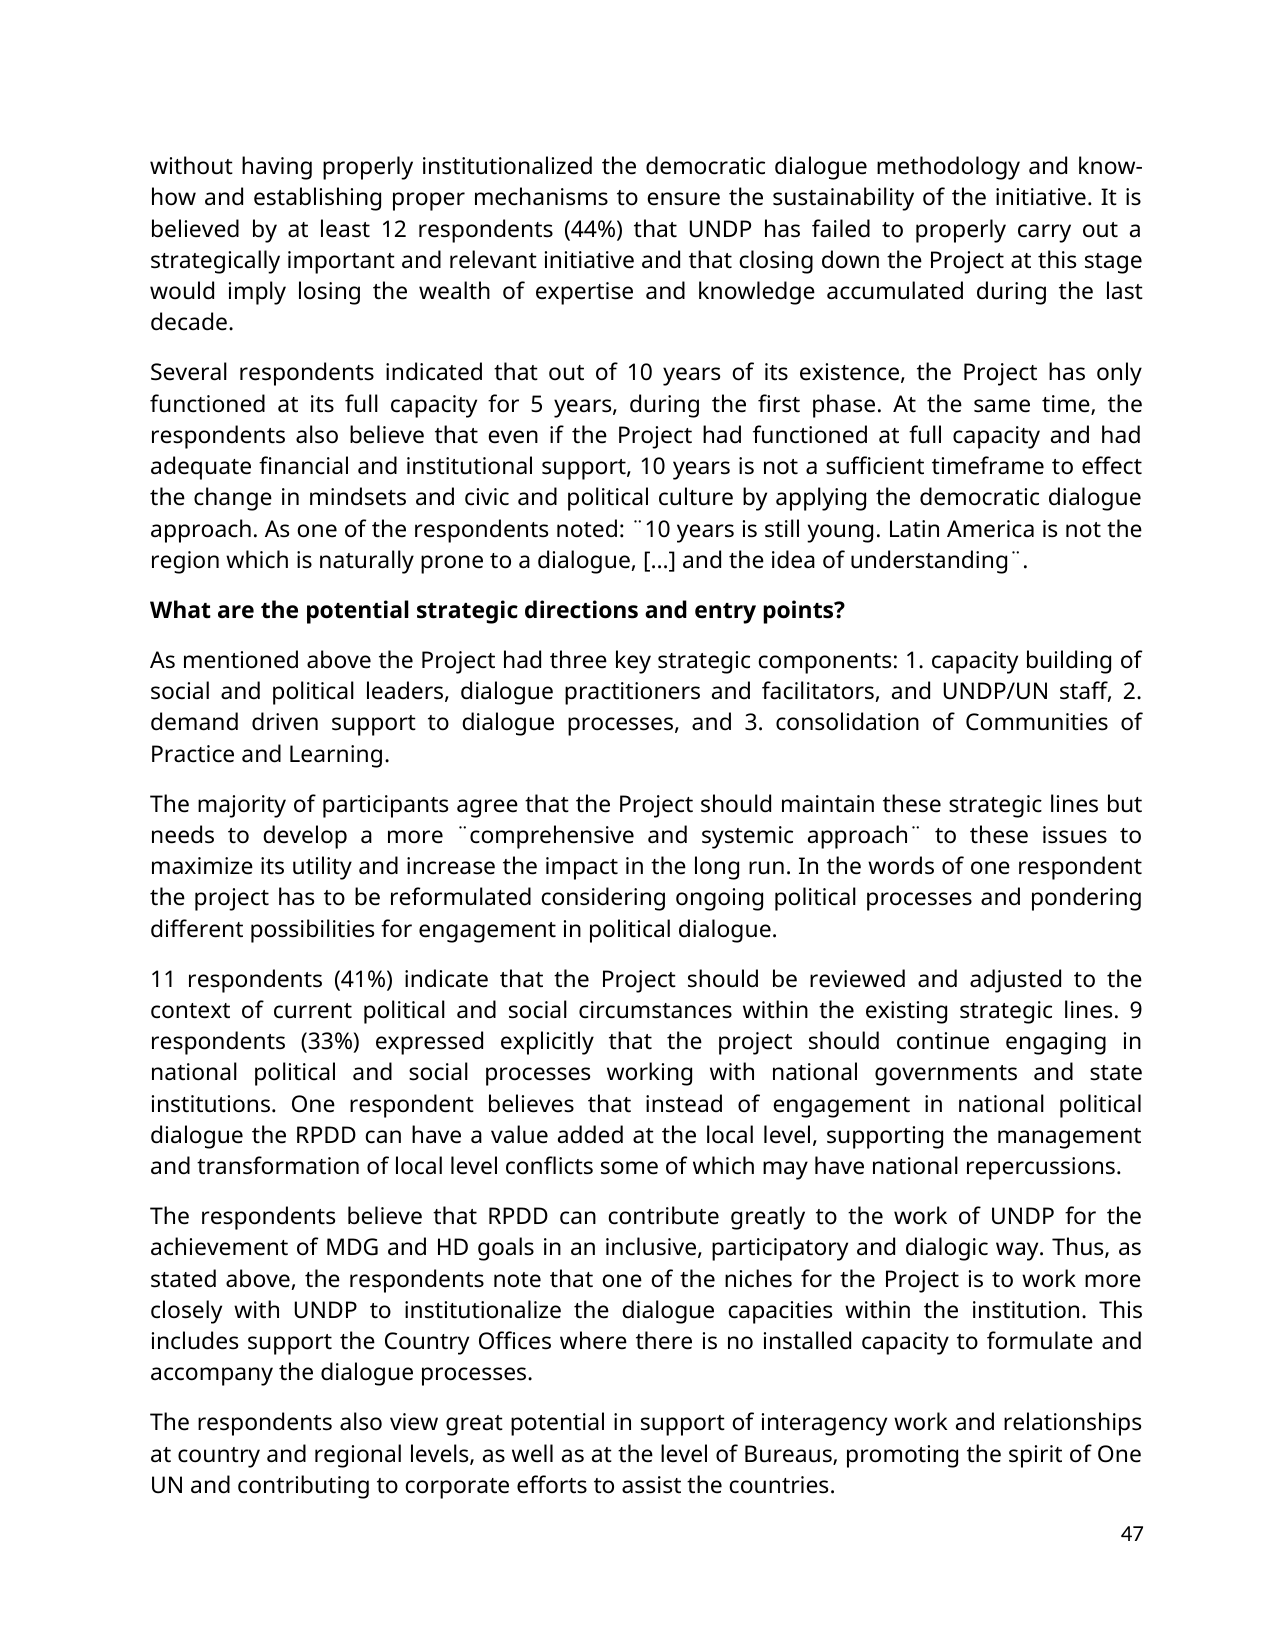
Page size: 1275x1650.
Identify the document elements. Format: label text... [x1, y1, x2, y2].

text As mentioned above the Project had three key strategic components: 1. capacity building of social and political leaders, dialogue practitioners and facilitators, and UNDP/UN staff, 2. demand driven support to dialogue processes, and 3. consolidation of Communities of Practice and Learning. [150, 644, 1144, 769]
text The majority of participants agree that the Project should maintain these strategic lines but needs to develop a more ¨comprehensive and systemic approach¨ to these issues to maximize its utility and increase the impact in the long run. In the words of one respondent the project has to be reformulated considering ongoing political processes and pondering different possibilities for engagement in political dialogue. [150, 787, 1144, 944]
text The respondents also view great potential in support of interagency work and relationships at country and regional levels, as well as at the level of Bureaus, promoting the spirit of One UN and contributing to corporate efforts to assist the countries. [150, 1406, 1144, 1500]
text 11 respondents (41%) indicate that the Project should be reviewed and adjusted to the context of current political and social circumstances within the existing strategic lines. 9 respondents (33%) expressed explicitly that the project should continue engaging in national political and social processes working with national governments and state institutions. One respondent believes that instead of engagement in national political dialogue the RPDD can have a value added at the local level, supporting the management and transformation of local level conflicts some of which may have national repercussions. [150, 962, 1144, 1181]
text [150, 150, 1144, 337]
text Several respondents indicated that out of 10 years of its existence, the Project has only functioned at its full capacity for 5 years, during the first phase. At the same time, the respondents also believe that even if the Project had functioned at full capacity and had adequate financial and institutional support, 10 years is not a sufficient timeframe to effect the change in mindsets and civic and political culture by applying the democratic dialogue approach. As one of the respondents noted: ¨10 years is still young. Latin America is not the region which is naturally prone to a dialogue, […] and the idea of understanding¨. [150, 356, 1144, 575]
text The respondents believe that RPDD can contribute greatly to the work of UNDP for the achievement of MDG and HD goals in an inclusive, participatory and dialogic way. Thus, as stated above, the respondents note that one of the niches for the Project is to work more closely with UNDP to institutionalize the dialogue capacities within the institution. This includes support the Country Offices where there is no installed capacity to formulate and accompany the dialogue processes. [150, 1200, 1144, 1387]
text What are the potential strategic directions and entry points? [150, 594, 1144, 625]
